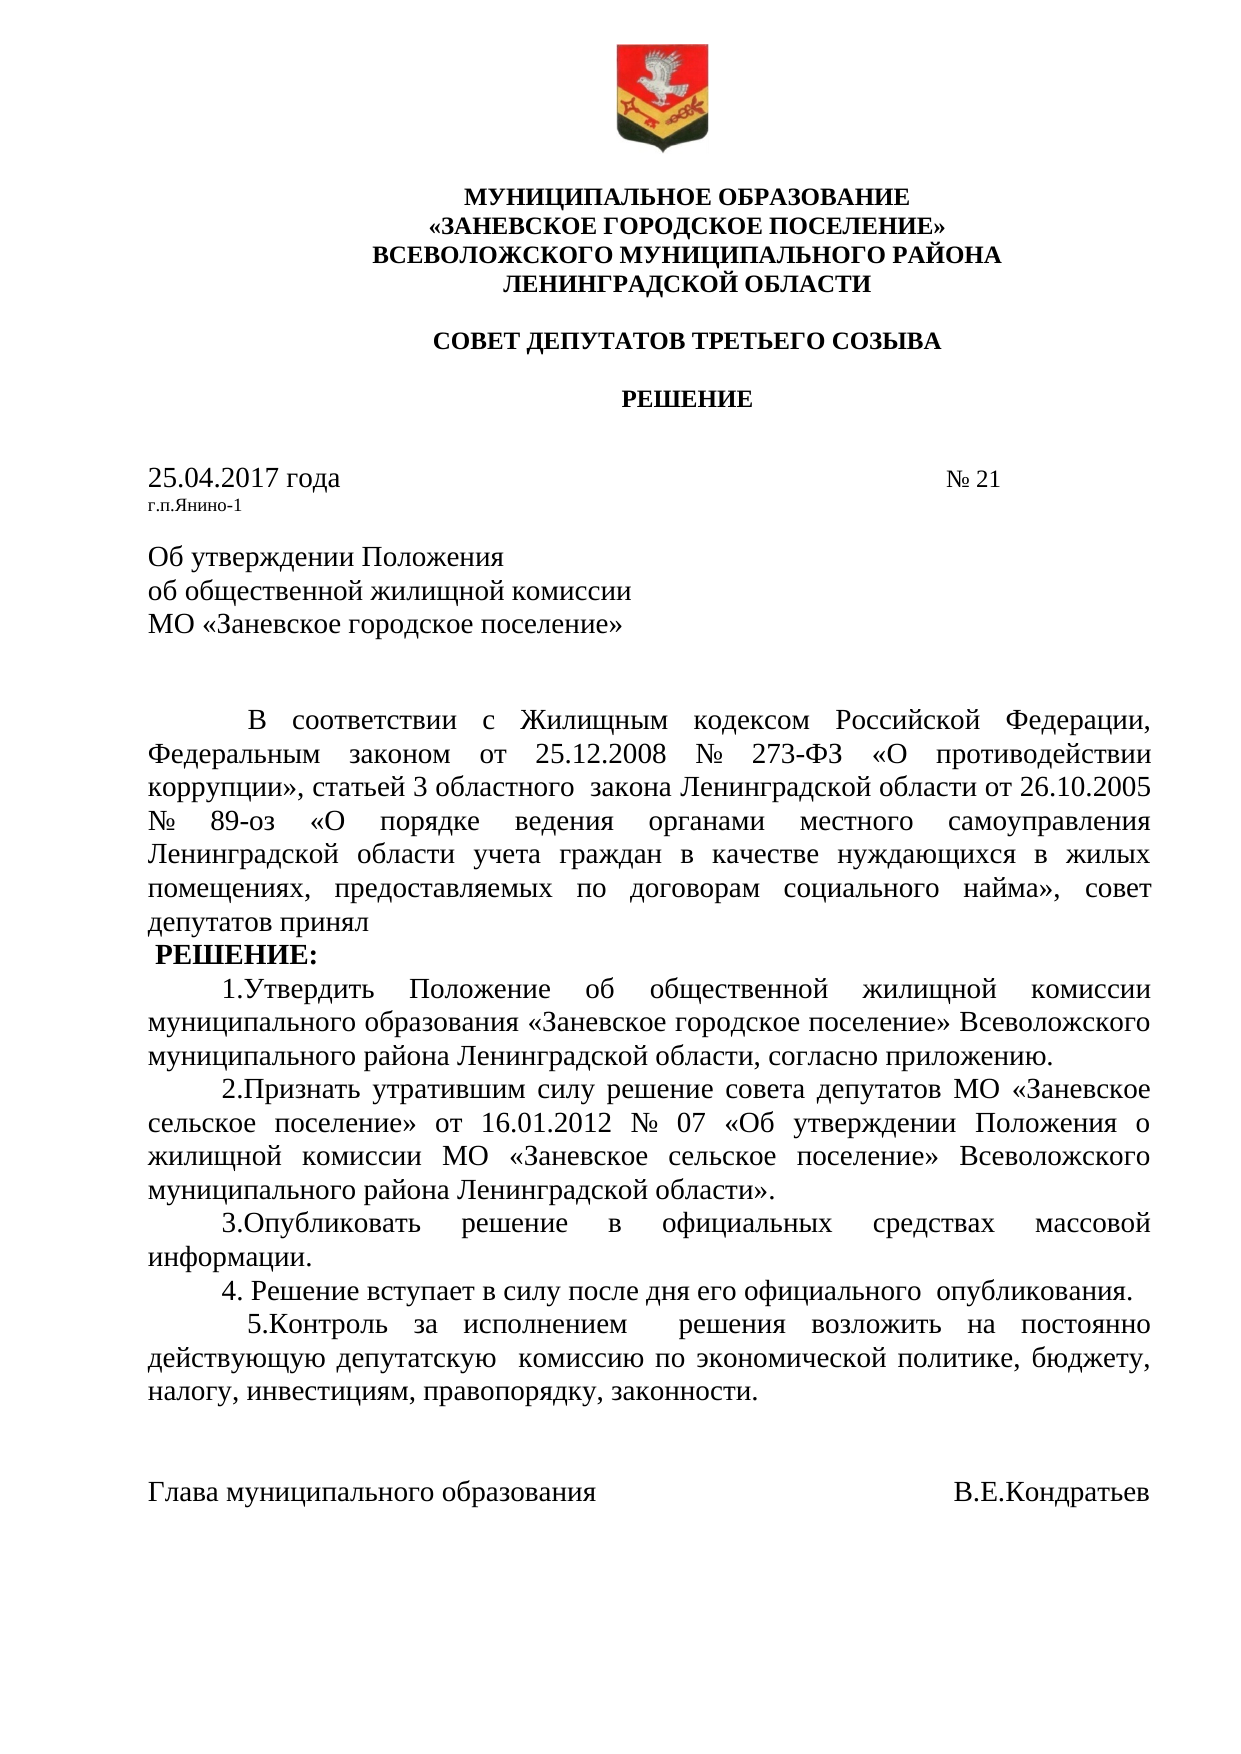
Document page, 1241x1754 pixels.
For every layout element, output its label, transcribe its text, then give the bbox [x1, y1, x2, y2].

picture [616, 44, 709, 154]
text РЕШЕНИЕ: [148, 937, 1152, 971]
text ВСЕВОЛОЖСКОГО МУНИЦИПАЛЬНОГО РАЙОНА [148, 240, 1152, 269]
text 4. Решение вступает в силу после дня его официального опубликования. [148, 1273, 1152, 1306]
text В соответствии с Жилищным кодексом Российской Федерации, Федеральным законом от 25.12.2008 № 273-ФЗ «О противодействии коррупции», статьей 3 областного закона Ленинградской области от 26.10.2005 № 89-оз «О порядке ведения органами местного самоуправления Ленинградской области учета граждан в качестве нуждающихся в жилых помещениях, предоставляемых по договорам социального найма», совет депутатов принял [148, 702, 1152, 937]
text 25.04.2017 года № 21 [148, 460, 1152, 494]
text СОВЕТ ДЕПУТАТОВ ТРЕТЬЕГО СОЗЫВА [148, 326, 1152, 355]
text г.п.Янино-1 [148, 494, 1152, 516]
text Об утверждении Положения [148, 539, 1152, 573]
text МУНИЦИПАЛЬНОЕ ОБРАЗОВАНИЕ [148, 182, 1152, 211]
text Глава муниципального образования В.Е.Кондратьев [148, 1474, 1152, 1507]
text 3.Опубликовать решение в официальных средствах массовой информации. [148, 1206, 1152, 1273]
text об общественной жилищной комиссии [148, 573, 1152, 607]
text РЕШЕНИЕ [148, 384, 1152, 412]
text ЛЕНИНГРАДСКОЙ ОБЛАСТИ [148, 269, 1152, 297]
text 5.Контроль за исполнением решения возложить на постоянно действующую депутатскую комиссию по экономической политике, бюджету, налогу, инвестициям, правопорядку, законности. [148, 1306, 1152, 1407]
text МО «Заневское городское поселение» [148, 607, 1152, 640]
text 2.Признать утратившим силу решение совета депутатов МО «Заневское сельское поселение» от 16.01.2012 № 07 «Об утверждении Положения о жилищной комиссии МО «Заневское сельское поселение» Всеволожского муниципального района Ленинградской области». [148, 1071, 1152, 1206]
text «ЗАНЕВСКОЕ ГОРОДСКОЕ ПОСЕЛЕНИЕ» [148, 211, 1152, 240]
text 1.Утвердить Положение об общественной жилищной комиссии муниципального образования «Заневское городское поселение» Всеволожского муниципального района Ленинградской области, согласно приложению. [148, 971, 1152, 1071]
